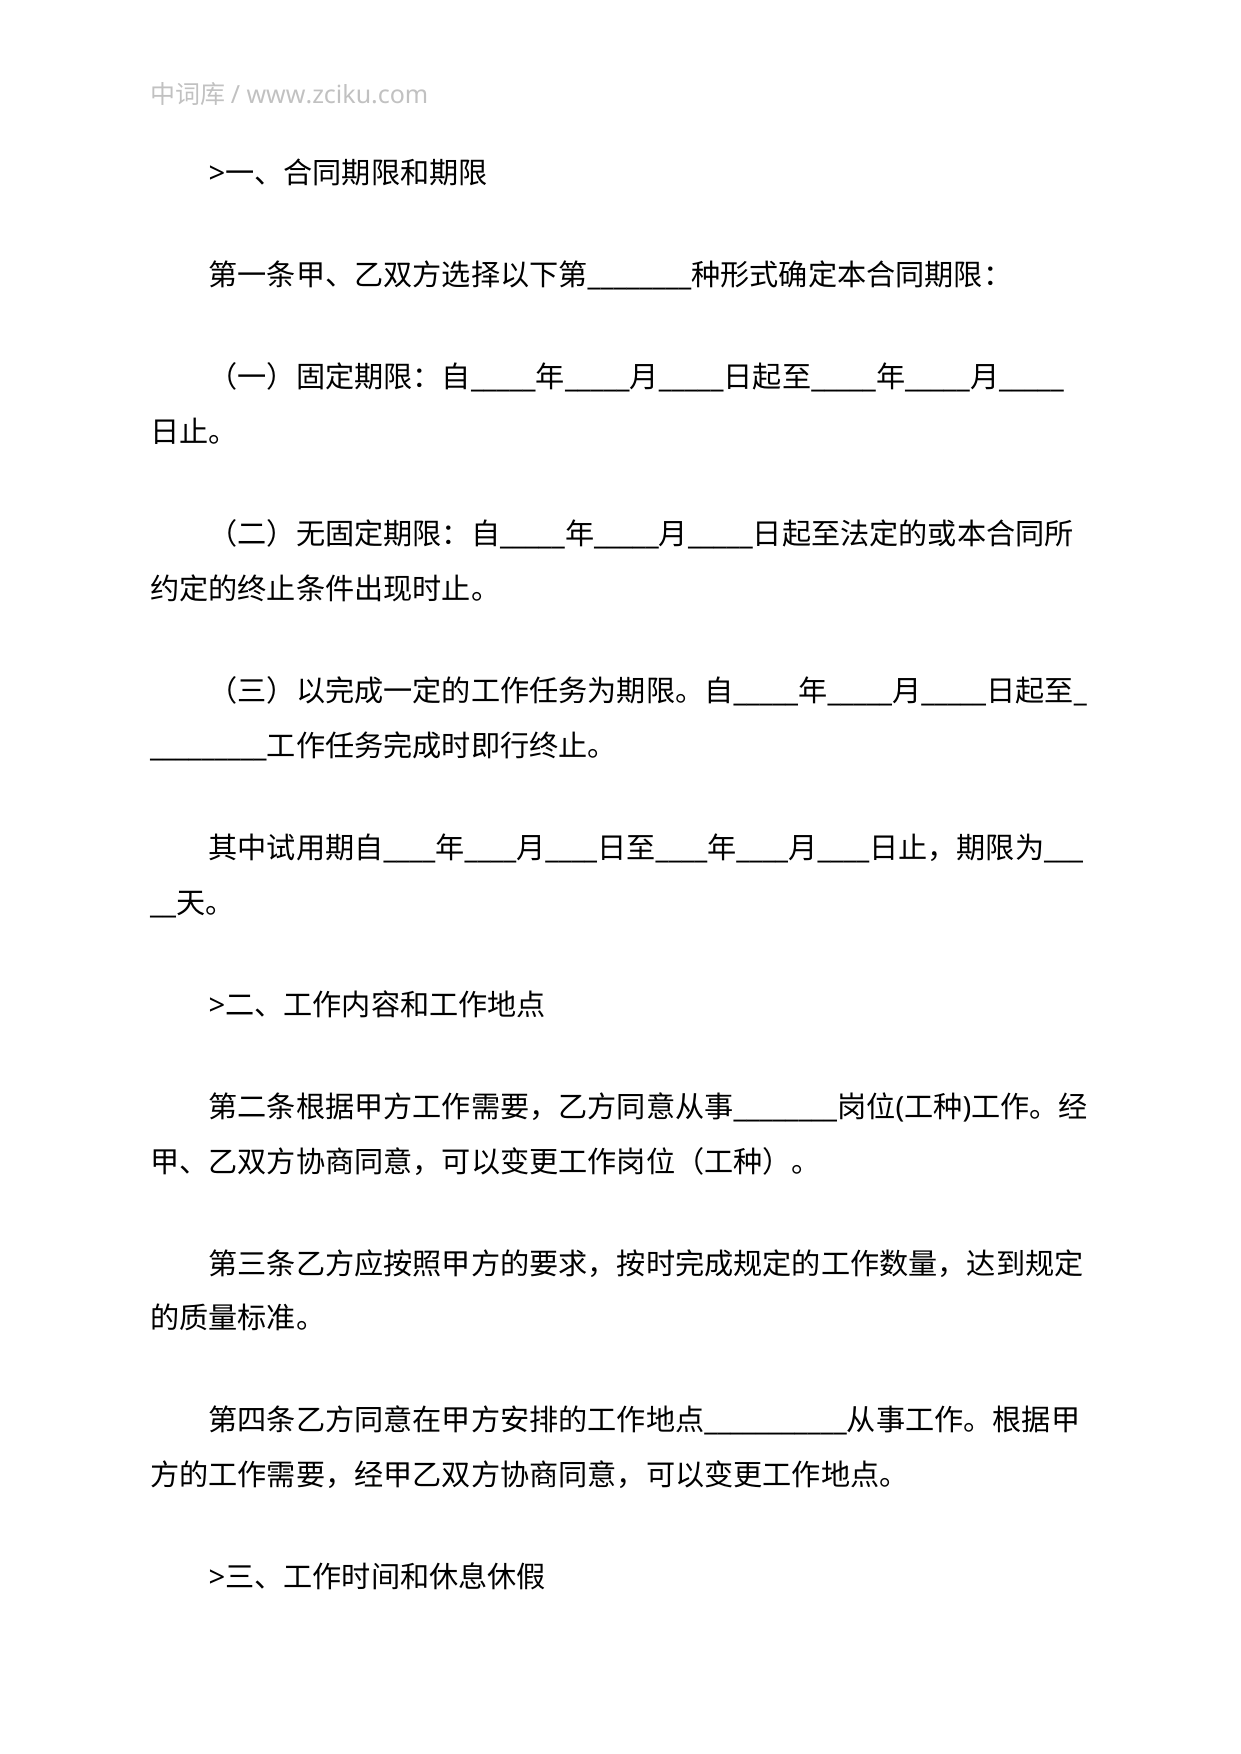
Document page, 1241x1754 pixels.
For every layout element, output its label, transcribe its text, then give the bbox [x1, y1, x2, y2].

text 其中试用期自____年____月____日至____年____月____日止，期限为_____天。 [150, 824, 1090, 922]
text 第二条根据甲方工作需要，乙方同意从事________岗位(工种)工作。经甲、乙双方协商同意，可以变更工作岗位（工种）。 [150, 1083, 1090, 1181]
text 第四条乙方同意在甲方安排的工作地点___________从事工作。根据甲方的工作需要，经甲乙双方协商同意，可以变更工作地点。 [150, 1397, 1090, 1494]
text 第一条甲、乙双方选择以下第________种形式确定本合同期限： [150, 252, 1090, 294]
text >一、合同期限和期限 [150, 150, 1090, 192]
text （一）固定期限：自_____年_____月_____日起至_____年_____月_____日止。 [150, 354, 1090, 451]
text 第三条乙方应按照甲方的要求，按时完成规定的工作数量，达到规定的质量标准。 [150, 1240, 1090, 1337]
text （三）以完成一定的工作任务为期限。自_____年_____月_____日起至__________工作任务完成时即行终止。 [150, 667, 1090, 765]
text >三、工作时间和休息休假 [150, 1554, 1090, 1596]
text （二）无固定期限：自_____年_____月_____日起至法定的或本合同所约定的终止条件出现时止。 [150, 511, 1090, 608]
text >二、工作内容和工作地点 [150, 981, 1090, 1024]
